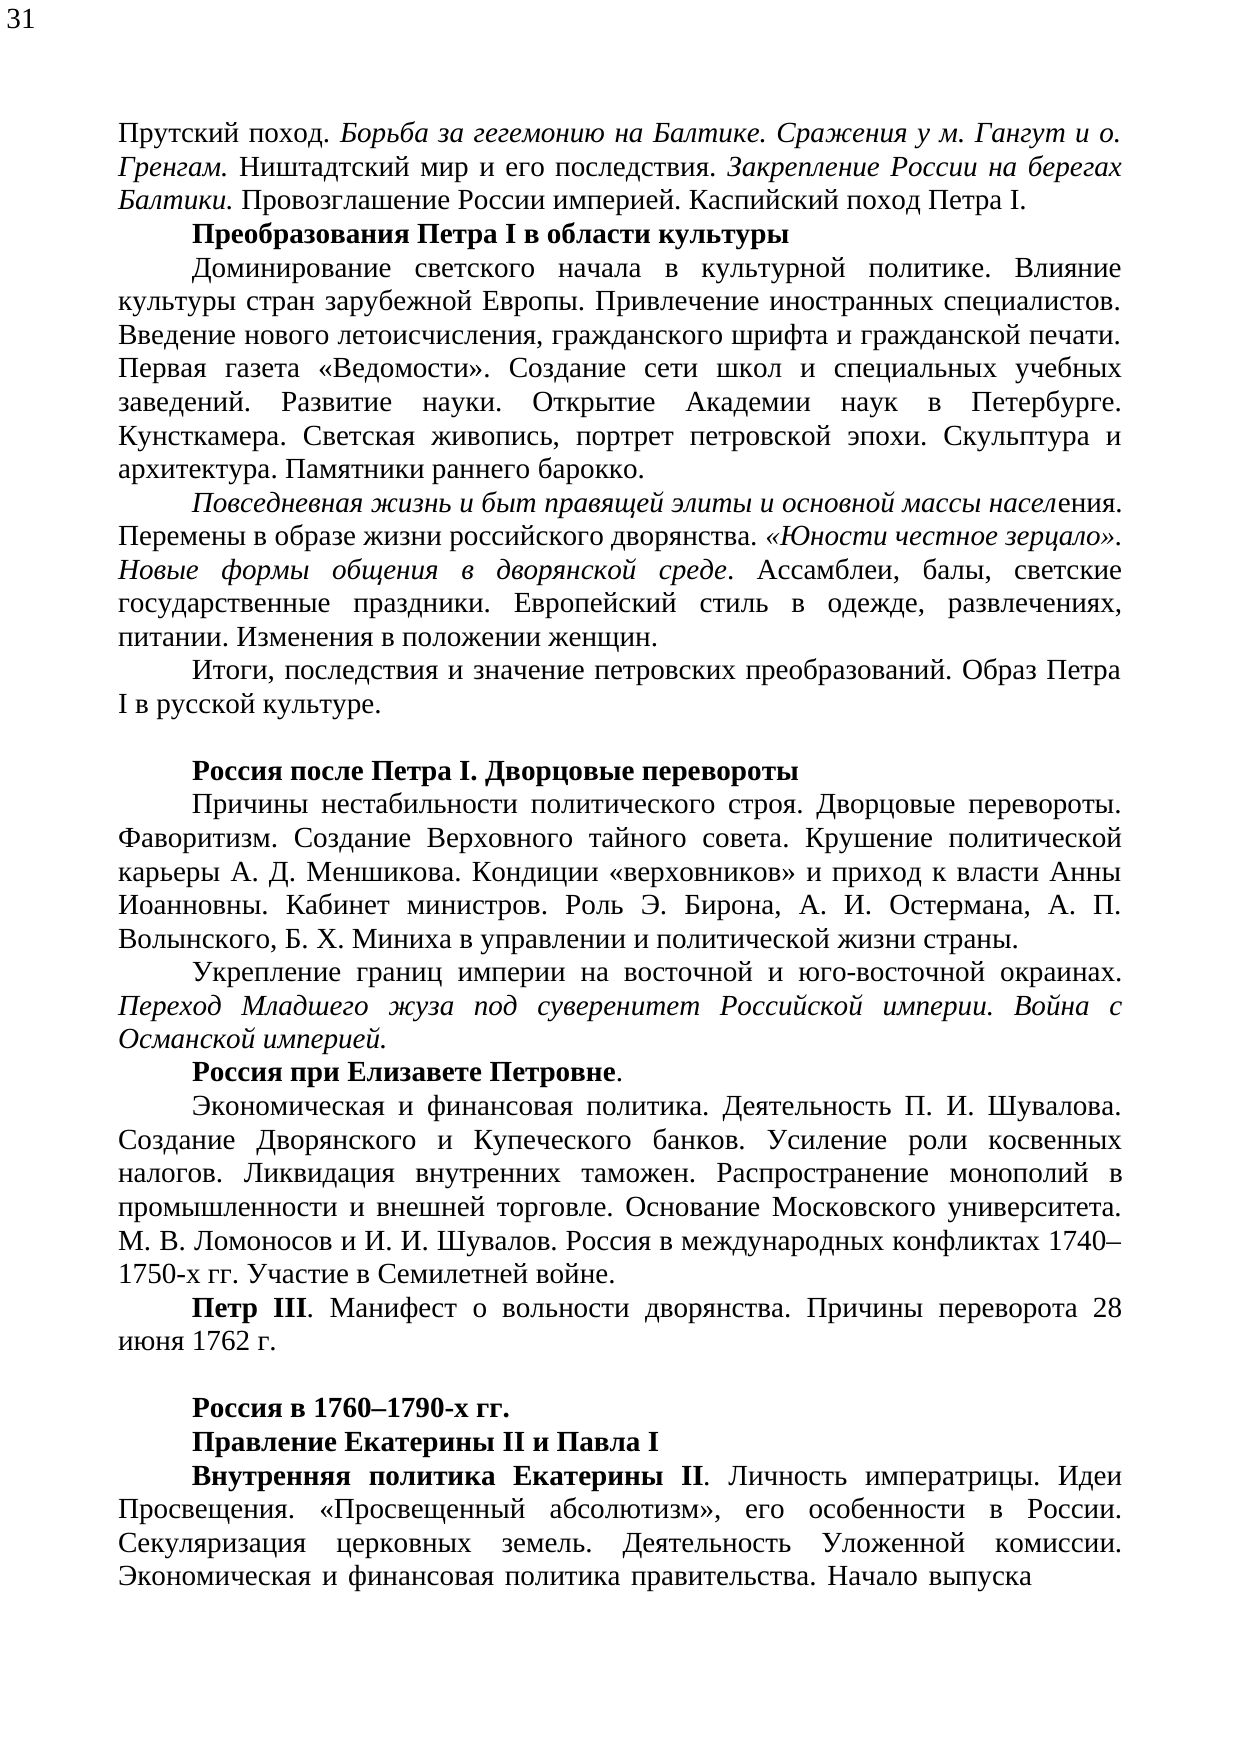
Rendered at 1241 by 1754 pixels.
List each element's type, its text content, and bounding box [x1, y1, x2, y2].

text Россия после Петра I. Дворцовые перевороты [192, 753, 1148, 787]
text Экономическая и финансовая политика. Деятельность П. И. Шувалова. Создание Дворянского и Купеческого банков. Усиление роли косвенных налогов. Ликвидация внутренних таможен. Распространение монополий в промышленности и внешней торговле. Основание Московского университета. М. В. Ломоносов и И. И. Шувалов. Россия в международных конфликтах 1740– 1750-х гг. Участие в Семилетней войне. [118, 1088, 1122, 1290]
text Преобразования Петра I в области культуры [192, 217, 1148, 250]
text Укрепление границ империи на восточной и юго-восточной окраинах. Переход Младшего жуза под суверенитет Российской империи. Война с Османской империей. [118, 954, 1122, 1055]
text Причины нестабильности политического строя. Дворцовые перевороты. Фаворитизм. Создание Верховного тайного совета. Крушение политической карьеры А. Д. Меншикова. Кондиции «верховников» и приход к власти Анны Иоанновны. Кабинет министров. Роль Э. Бирона, А. И. Остермана, А. П. Волынского, Б. Х. Миниха в управлении и политической жизни страны. [118, 787, 1122, 954]
text Россия в 1760–1790-х гг. [192, 1391, 1148, 1424]
text Россия при Елизавете Петровне. [192, 1055, 1148, 1088]
text Повседневная жизнь и быт правящей элиты и основной массы населения. Перемены в образе жизни российского дворянства. «Юности честное зерцало». Новые формы общения в дворянской среде. Ассамблеи, балы, светские государственные праздники. Европейский стиль в одежде, развлечениях, питании. Изменения в положении женщин. [118, 485, 1122, 652]
text Внутренняя политика Екатерины II. Личность императрицы. Идеи Просвещения. «Просвещенный абсолютизм», его особенности в России. Секуляризация церковных земель. Деятельность Уложенной комиссии. Экономическая и финансовая политика правительства. Начало выпуска [118, 1458, 1122, 1592]
text Доминирование светского начала в культурной политике. Влияние культуры стран зарубежной Европы. Привлечение иностранных специалистов. Введение нового летоисчисления, гражданского шрифта и гражданской печати. Первая газета «Ведомости». Создание сети школ и специальных учебных заведений. Развитие науки. Открытие Академии наук в Петербурге. Кунсткамера. Светская живопись, портрет петровской эпохи. Скульптура и архитектура. Памятники раннего барокко. [118, 250, 1122, 485]
text Прутский поход. Борьба за гегемонию на Балтике. Сражения у м. Гангут и о. Гренгам. Ништадтский мир и его последствия. Закрепление России на берегах Балтики. Провозглашение России империей. Каспийский поход Петра I. [118, 115, 1122, 216]
text Правление Екатерины II и Павла I [192, 1424, 1148, 1458]
text Итоги, последствия и значение петровских преобразований. Образ Петра I в русской культуре. [118, 652, 1122, 719]
text Петр III. Манифест о вольности дворянства. Причины переворота 28 июня 1762 г. [118, 1290, 1122, 1357]
